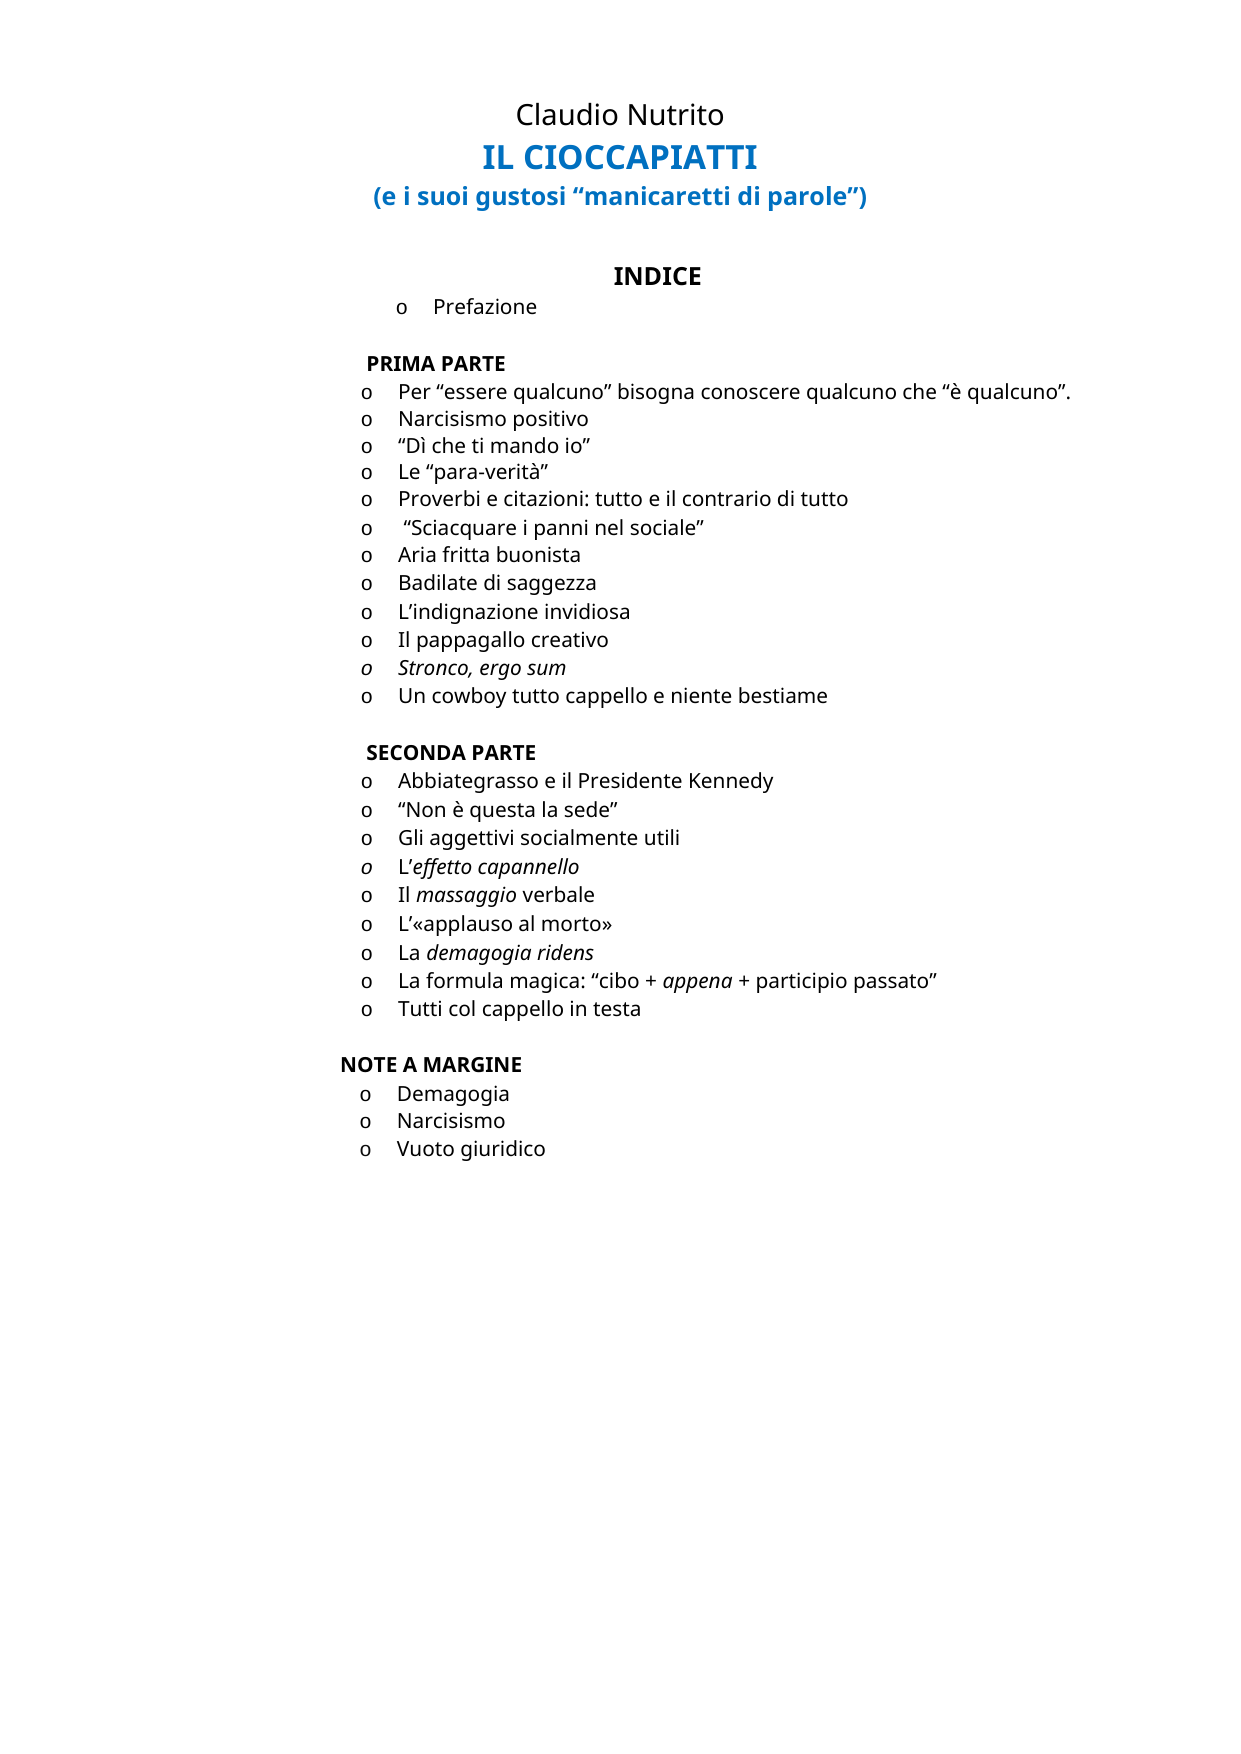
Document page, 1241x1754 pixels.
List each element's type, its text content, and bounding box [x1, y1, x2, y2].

list Demagogia [359, 1079, 1140, 1107]
list Il pappagallo creativo [360, 625, 1140, 654]
list Il massaggio verbale [360, 881, 1140, 909]
list Abbiategrasso e il Presidente Kennedy [360, 766, 1140, 795]
list “Sciacquare i panni nel sociale” [360, 513, 1140, 541]
list Badilate di saggezza [360, 568, 1140, 597]
list Le “para-verità” [360, 459, 1140, 484]
list L’indignazione invidiosa [360, 597, 1140, 625]
list La demagogia ridens [360, 938, 1140, 966]
list PRIMA PARTE [323, 349, 1140, 378]
text IL CIOCCAPIATTI [100, 133, 1140, 179]
list Narcisismo [359, 1107, 1240, 1134]
list L’«applauso al morto» [360, 909, 1140, 938]
text SECONDA PARTE [323, 738, 1140, 766]
list Aria fritta buonista [360, 541, 1240, 568]
list Per “essere qualcuno” bisogna conoscere qualcuno che “è qualcuno”. [360, 378, 1240, 405]
list La formula magica: “cibo + appena + participio passato” [360, 966, 1140, 995]
list Un cowboy tutto cappello e niente bestiame [360, 681, 1140, 709]
list “Non è questa la sede” [360, 795, 1140, 823]
list Stronco, ergo sum [360, 654, 1128, 681]
text NOTE A MARGINE [248, 1050, 1140, 1079]
list L’effetto capannello [360, 852, 1140, 881]
text (e i suoi gustosi “manicaretti di parole”) [100, 179, 1140, 213]
list “Dì che ti mando io” [360, 432, 1128, 459]
text Claudio Nutrito [100, 94, 1140, 133]
list Tutti col cappello in testa [360, 995, 1140, 1022]
list Prefazione [395, 292, 1140, 321]
list Narcisismo positivo [360, 405, 1128, 432]
list Vuoto giuridico [359, 1134, 1140, 1163]
list Proverbi e citazioni: tutto e il contrario di tutto [360, 484, 1140, 513]
list Gli aggettivi socialmente utili [360, 823, 1140, 852]
list INDICE [175, 258, 1140, 292]
